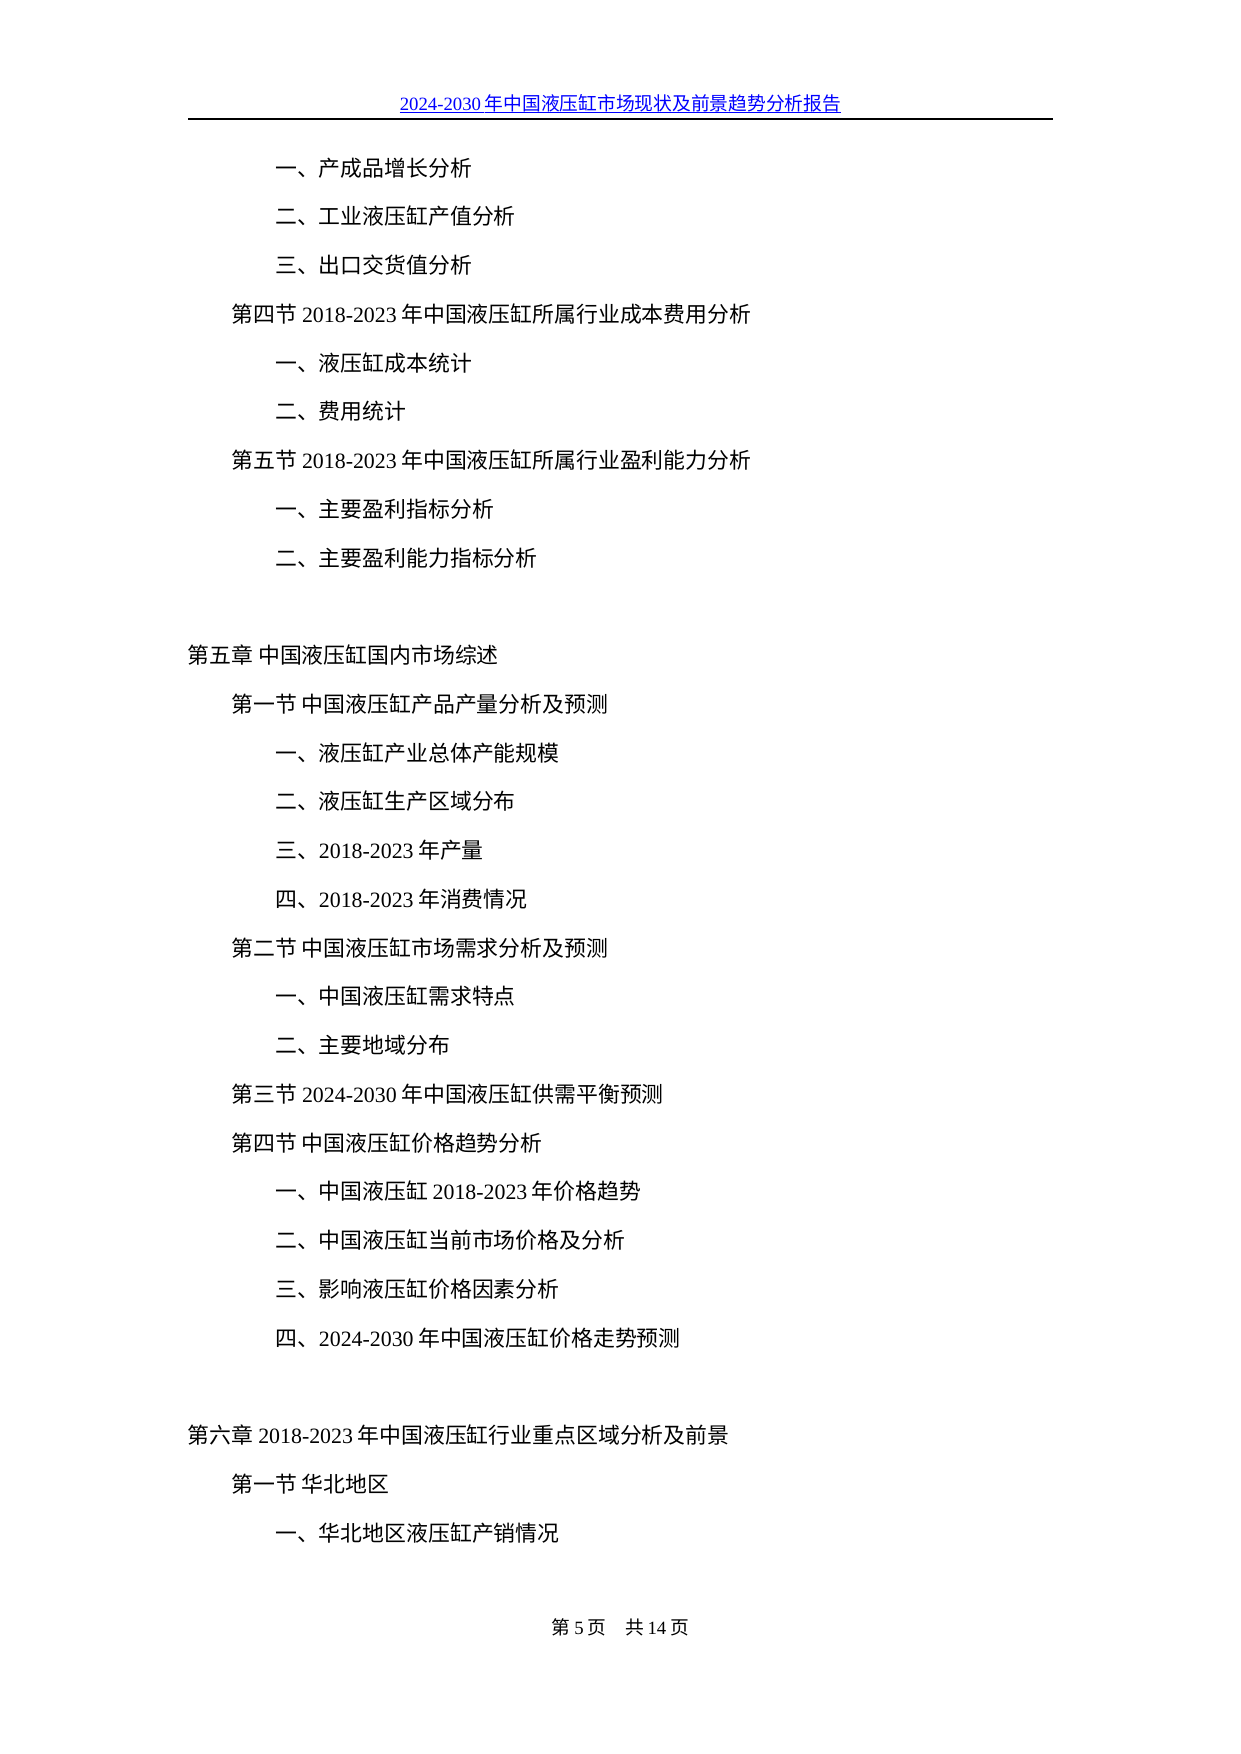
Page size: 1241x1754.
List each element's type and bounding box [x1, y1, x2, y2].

text [187, 150, 1053, 1548]
